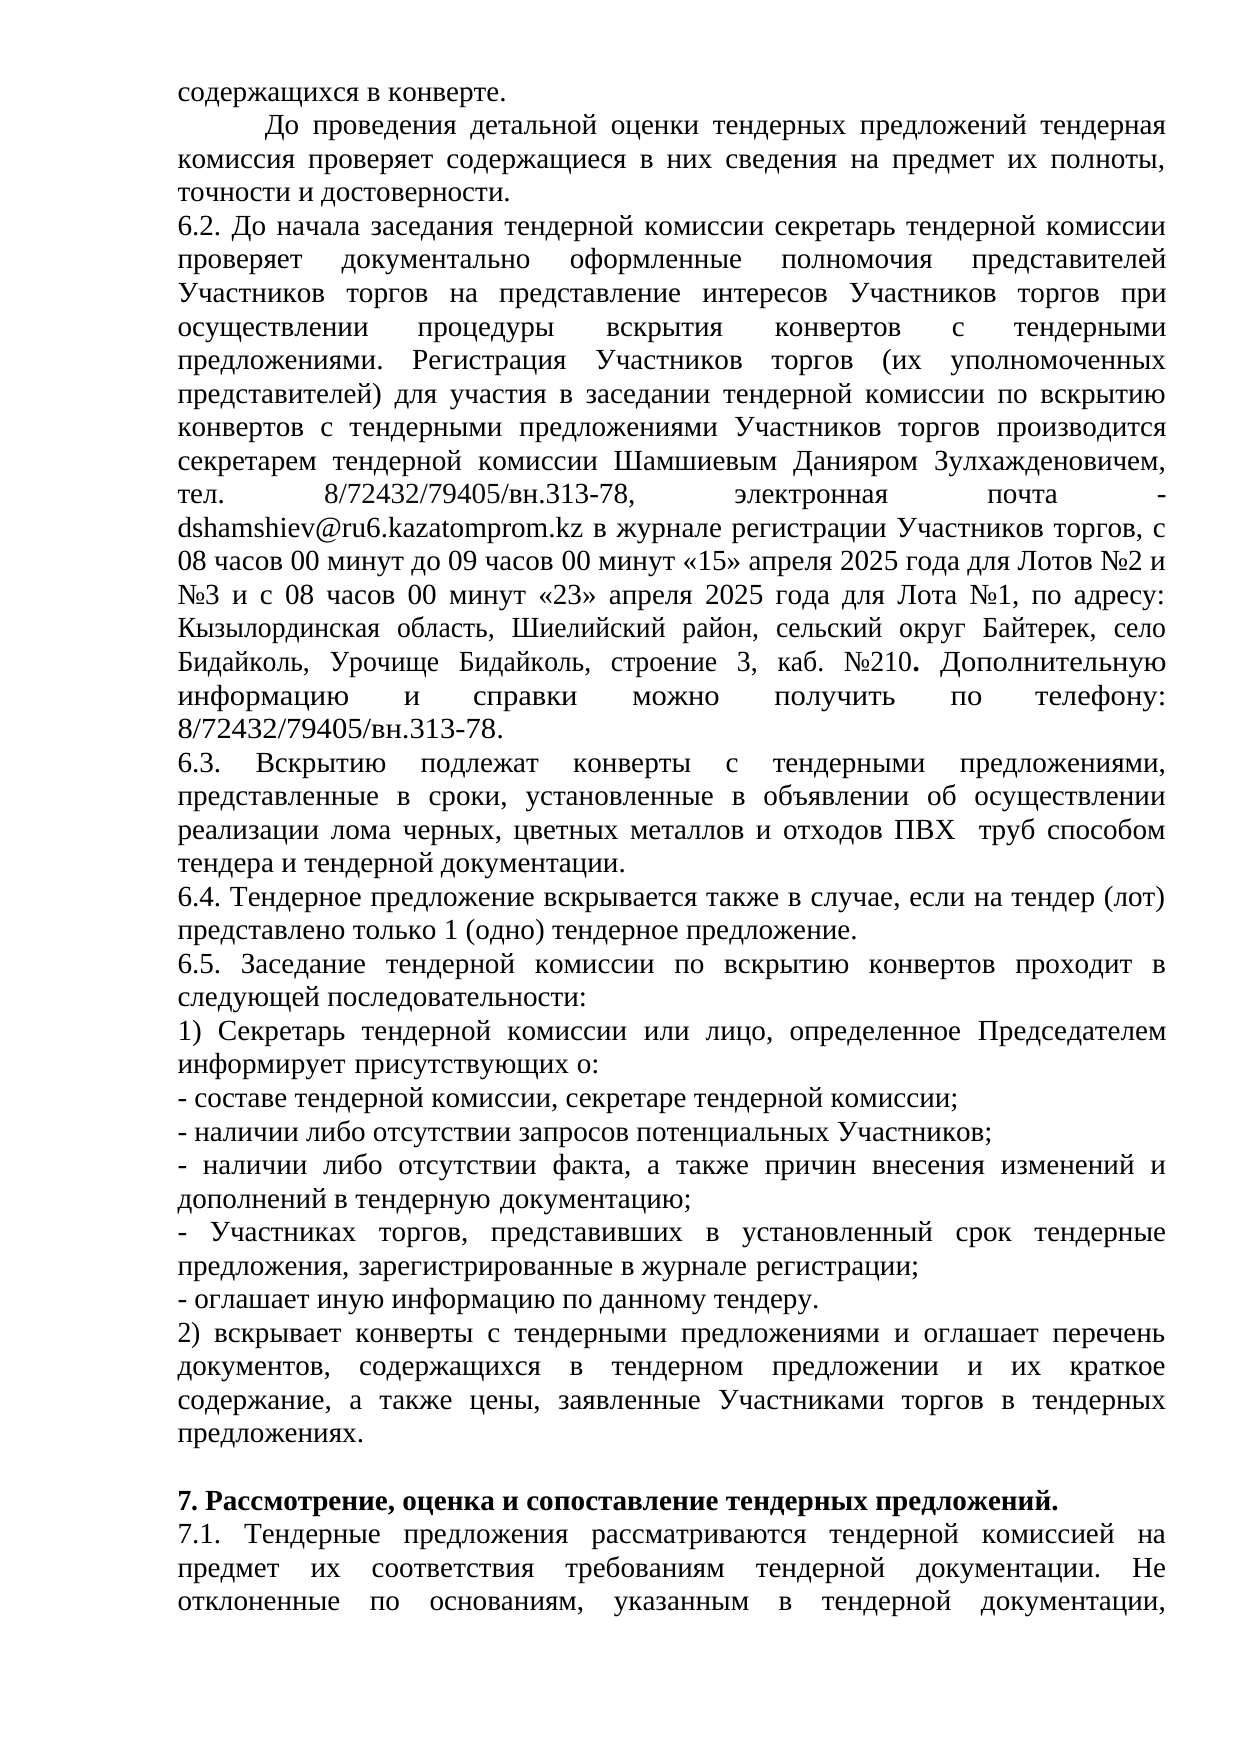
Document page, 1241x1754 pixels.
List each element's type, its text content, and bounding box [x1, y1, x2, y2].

text 6.3. Вскрытию подлежат конверты с тендерными предложениями, представленные в сроки, установленные в объявлении об осуществлении реализации лома черных, цветных металлов и отходов ПВХ труб способом тендера и тендерной документации. [177, 745, 1167, 879]
text 2) вскрывает конверты с тендерными предложениями и оглашает перечень документов, содержащихся в тендерном предложении и их краткое содержание, а также цены, заявленные Участниками торгов в тендерных предложениях. [177, 1315, 1167, 1449]
text 7. Рассмотрение, оценка и сопоставление тендерных предложений. [177, 1483, 1167, 1516]
text 1) Секретарь тендерной комиссии или лицо, определенное Председателем информирует присутствующих о: [177, 1013, 1167, 1080]
text - составе тендерной комиссии, секретаре тендерной комиссии; [177, 1080, 1167, 1114]
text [177, 1516, 1167, 1617]
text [177, 74, 1167, 107]
text - наличии либо отсутствии запросов потенциальных Участников; [177, 1114, 1167, 1147]
text 6.5. Заседание тендерной комиссии по вскрытию конвертов проходит в следующей последовательности: [177, 946, 1167, 1013]
text До проведения детальной оценки тендерных предложений тендерная комиссия проверяет содержащиеся в них сведения на предмет их полноты, точности и достоверности. [177, 107, 1167, 208]
text - оглашает иную информацию по данному тендеру. [177, 1281, 1167, 1315]
text - Участниках торгов, представивших в установленный срок тендерные предложения, зарегистрированные в журнале регистрации; [177, 1214, 1167, 1281]
text 6.2. До начала заседания тендерной комиссии секретарь тендерной комиссии проверяет документально оформленные полномочия представителей Участников торгов на представление интересов Участников торгов при осуществлении процедуры вскрытия конвертов с тендерными предложениями. Регистрация Участников торгов (их уполномоченных представителей) для участия в заседании тендерной комиссии по вскрытию конвертов с тендерными предложениями Участников торгов производится секретарем тендерной комиссии Шамшиевым Данияром Зулхажденовичем, тел. 8/72432/79405/вн.313-78, электронная почта - dshamshiev@ru6.kazatomprom.kz в журнале регистрации Участников торгов, с 08 часов 00 минут до 09 часов 00 минут «15» апреля 2025 года для Лотов №2 и №3 и с 08 часов 00 минут «23» апреля 2025 года для Лота №1, по адресу: Кызылординская область, Шиелийский район, сельский округ Байтерек, село Бидайколь, Урочище Бидайколь, строение 3, каб. №210. Дополнительную информацию и справки можно получить по телефону: 8/72432/79405/вн.313-78. [177, 208, 1167, 745]
text 6.4. Тендерное предложение вскрывается также в случае, если на тендер (лот) представлено только 1 (одно) тендерное предложение. [177, 879, 1167, 946]
text - наличии либо отсутствии факта, а также причин внесения изменений и дополнений в тендерную документацию; [177, 1147, 1167, 1214]
